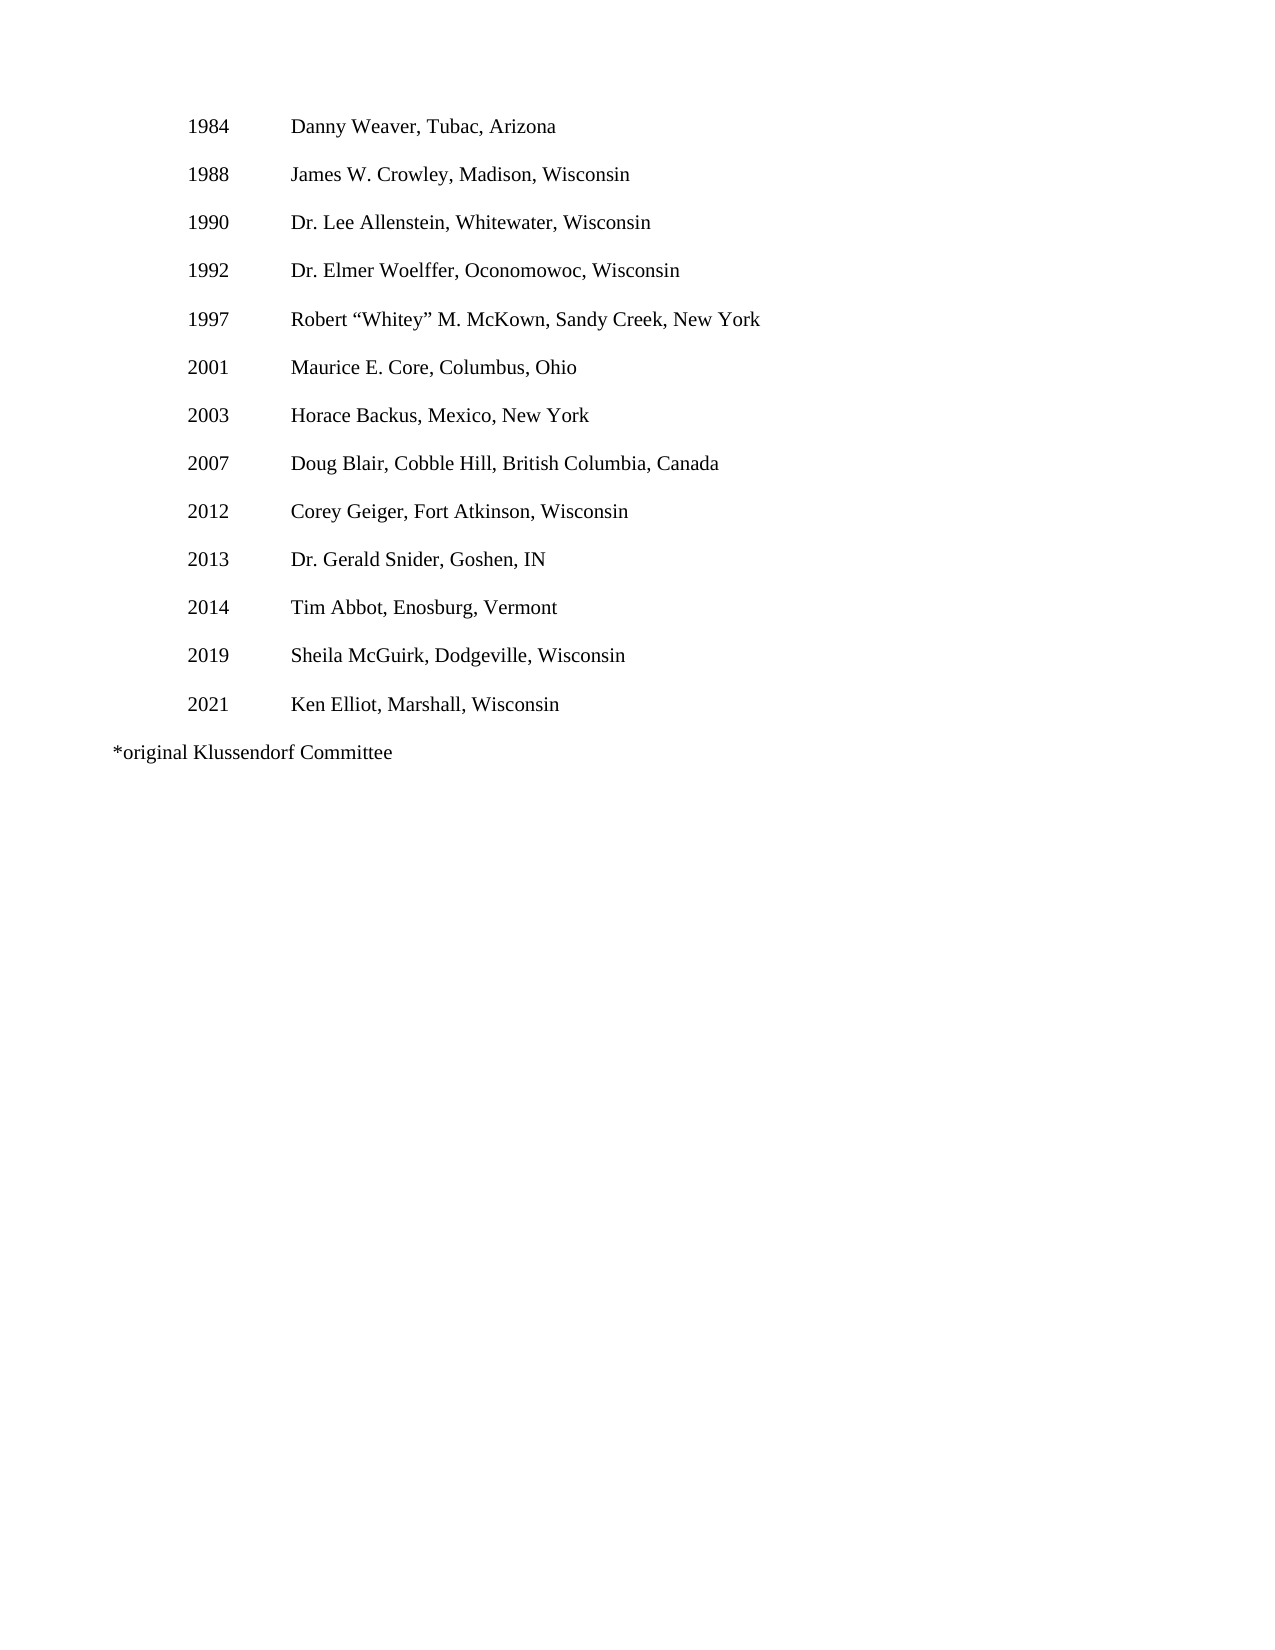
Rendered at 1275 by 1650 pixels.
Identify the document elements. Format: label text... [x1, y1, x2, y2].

text 1990 Dr. Lee Allenstein, Whitewater, Wisconsin [112, 210, 1162, 234]
text 2013 Dr. Gerald Snider, Goshen, IN [112, 547, 1162, 571]
text 2012 Corey Geiger, Fort Atkinson, Wisconsin [112, 499, 1162, 523]
text 1992 Dr. Elmer Woelffer, Oconomowoc, Wisconsin [112, 258, 1162, 282]
text 1984 Danny Weaver, Tubac, Arizona [112, 114, 1162, 138]
text 2021 Ken Elliot, Marshall, Wisconsin [112, 692, 1162, 716]
text 2001 Maurice E. Core, Columbus, Ohio [112, 355, 1162, 379]
text 1988 James W. Crowley, Madison, Wisconsin [112, 162, 1162, 186]
text 2007 Doug Blair, Cobble Hill, British Columbia, Canada [112, 451, 1162, 475]
text *original Klussendorf Committee [112, 740, 1162, 764]
text 1997 Robert “Whitey” M. McKown, Sandy Creek, New York [112, 307, 1162, 331]
text 2014 Tim Abbot, Enosburg, Vermont [112, 595, 1162, 619]
text 2019 Sheila McGuirk, Dodgeville, Wisconsin [112, 643, 1162, 667]
text 2003 Horace Backus, Mexico, New York [112, 403, 1162, 427]
